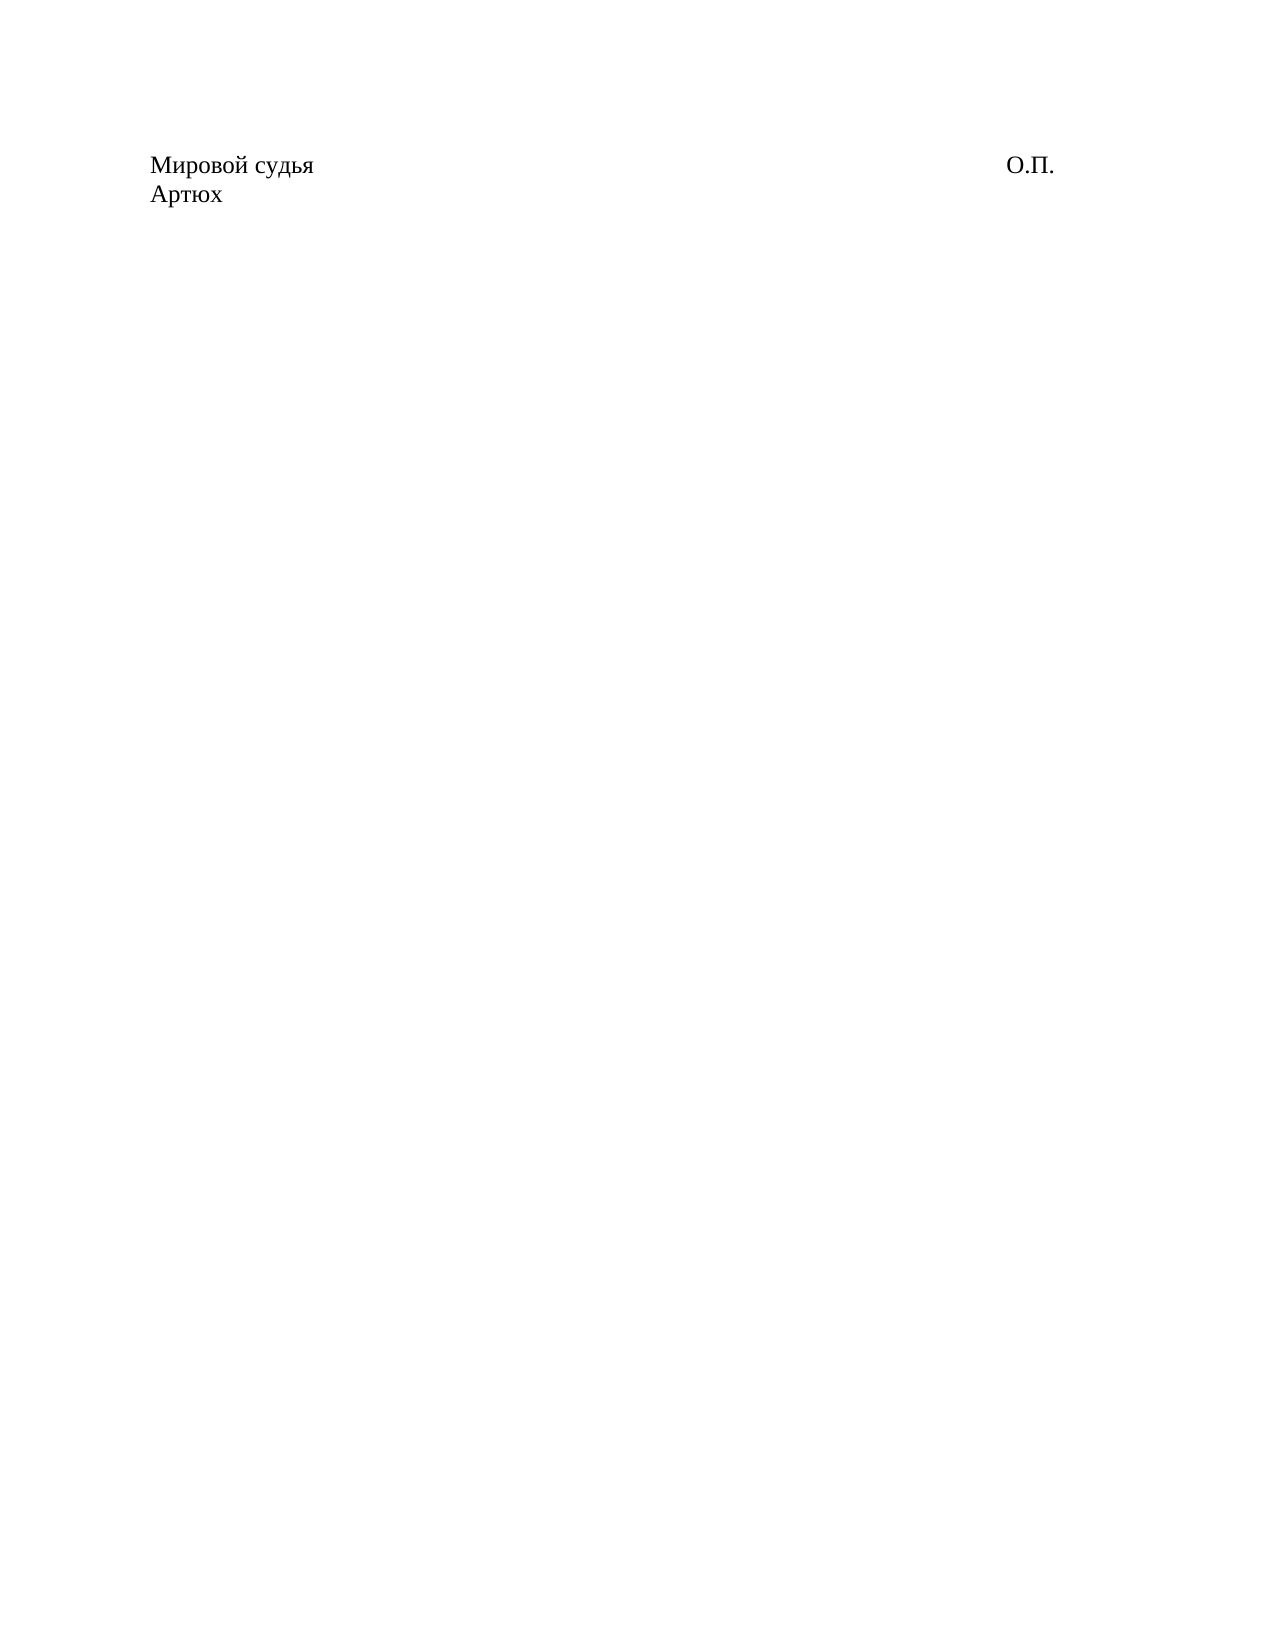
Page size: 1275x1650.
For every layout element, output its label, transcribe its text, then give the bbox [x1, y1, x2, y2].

text Мировой судья О.П. Артюх [150, 150, 1125, 207]
